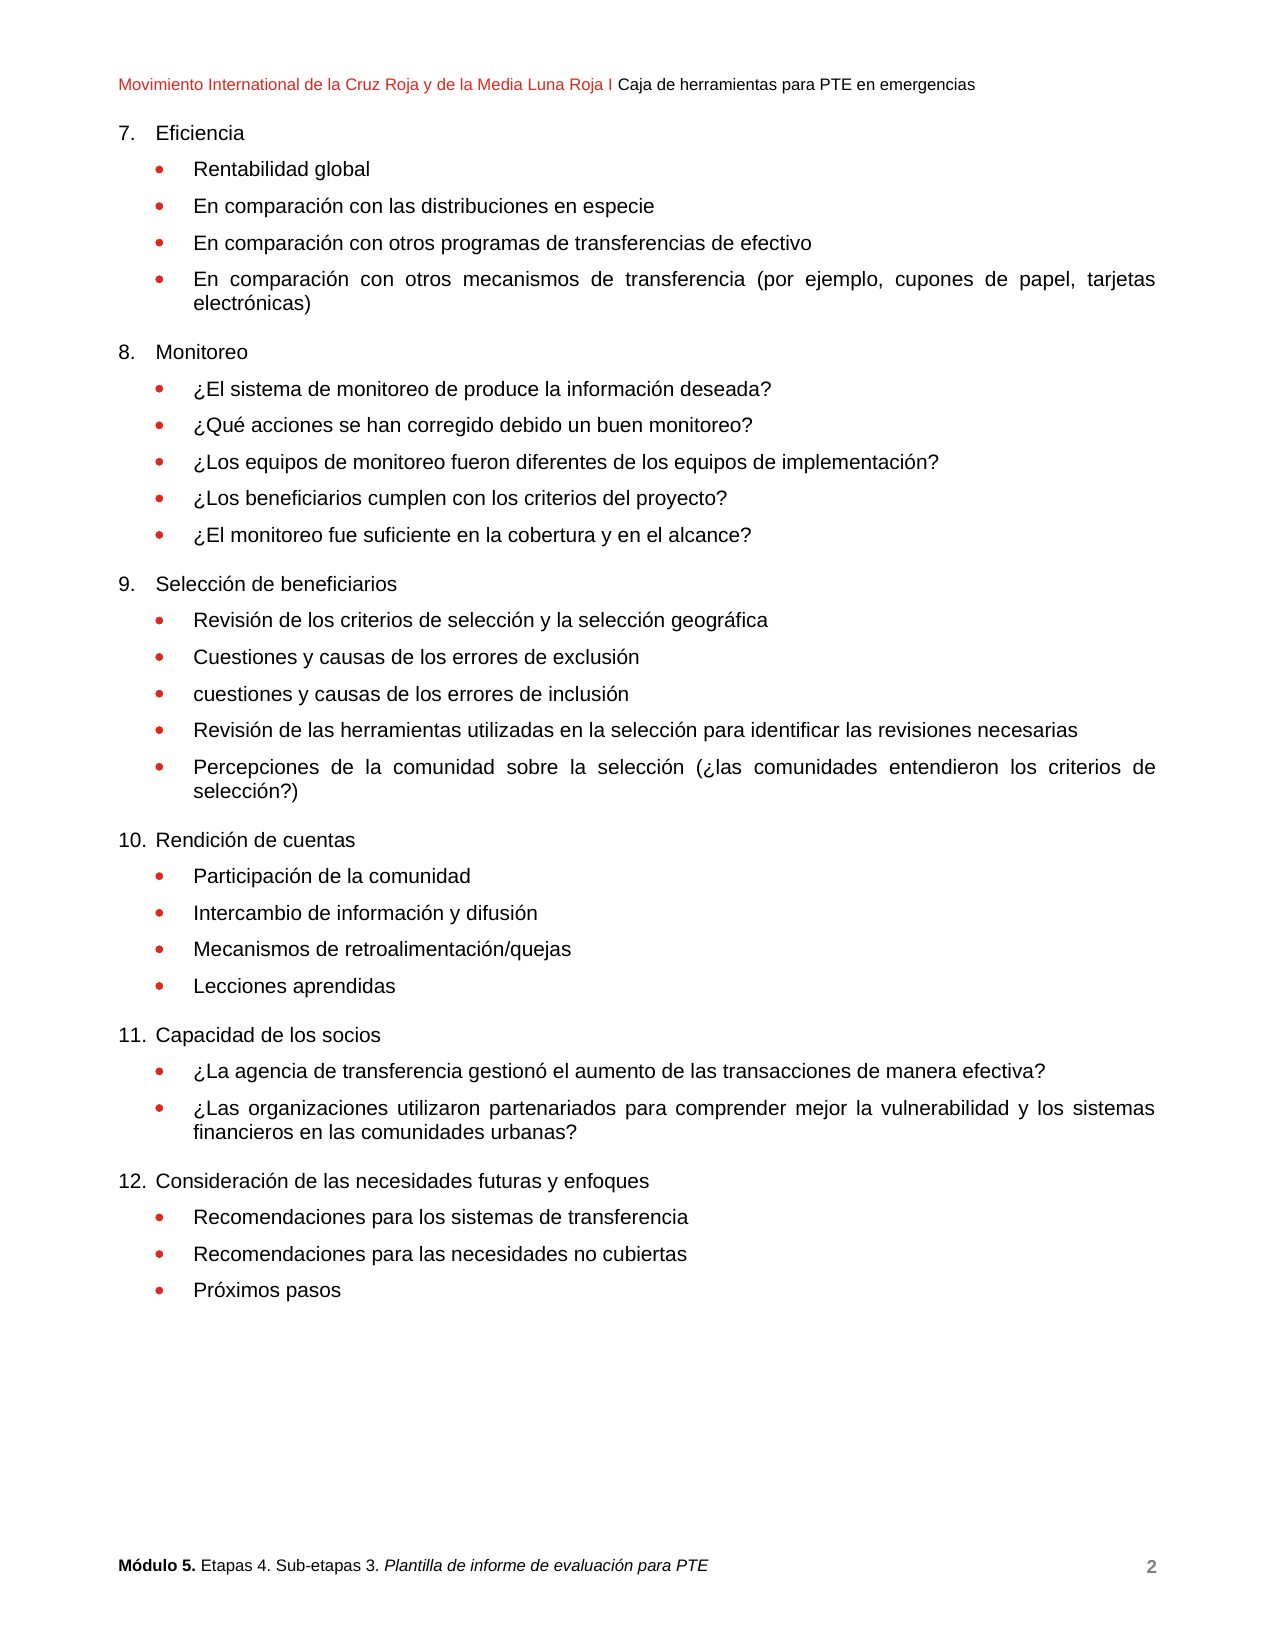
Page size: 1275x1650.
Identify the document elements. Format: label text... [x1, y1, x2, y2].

text ¿El sistema de monitoreo de produce la información deseada? [156, 376, 1157, 401]
text En comparación con las distribuciones en especie [156, 194, 1157, 218]
text ¿Los equipos de monitoreo fueron diferentes de los equipos de implementación? [156, 449, 1157, 474]
text Revisión de los criterios de selección y la selección geográfica [156, 608, 1157, 632]
list Monitoreo [118, 340, 1157, 364]
text Percepciones de la comunidad sobre la selección (¿las comunidades entendieron los criterios de selección?) [156, 754, 1157, 802]
text ¿Qué acciones se han corregido debido un buen monitoreo? [156, 413, 1157, 437]
text Rentabilidad global [156, 157, 1157, 181]
text En comparación con otros programas de transferencias de efectivo [156, 230, 1157, 254]
text ¿El monitoreo fue suficiente en la cobertura y en el alcance? [156, 523, 1157, 547]
list Consideración de las necesidades futuras y enfoques [118, 1169, 1157, 1193]
text ¿Los beneficiarios cumplen con los criterios del proyecto? [156, 486, 1157, 510]
text Participación de la comunidad [156, 864, 1157, 888]
list Selección de beneficiarios [118, 572, 1157, 596]
list Eficiencia [118, 121, 1157, 145]
text cuestiones y causas de los errores de inclusión [156, 681, 1157, 705]
text En comparación con otros mecanismos de transferencia (por ejemplo, cupones de papel, tarjetas electrónicas) [156, 267, 1157, 315]
list Capacidad de los socios [118, 1023, 1157, 1047]
text Revisión de las herramientas utilizadas en la selección para identificar las revisiones necesarias [156, 718, 1157, 742]
text ¿Las organizaciones utilizaron partenariados para comprender mejor la vulnerabilidad y los sistemas financieros en las comunidades urbanas? [156, 1096, 1157, 1144]
text Lecciones aprendidas [156, 974, 1157, 998]
text ¿La agencia de transferencia gestionó el aumento de las transacciones de manera efectiva? [156, 1059, 1157, 1083]
text Recomendaciones para las necesidades no cubiertas [156, 1242, 1157, 1266]
list Rendición de cuentas [118, 827, 1157, 851]
text Intercambio de información y difusión [156, 901, 1157, 924]
text Recomendaciones para los sistemas de transferencia [156, 1205, 1157, 1229]
text Mecanismos de retroalimentación/quejas [156, 937, 1157, 961]
text Próximos pasos [156, 1278, 1157, 1302]
text Cuestiones y causas de los errores de exclusión [156, 645, 1157, 669]
